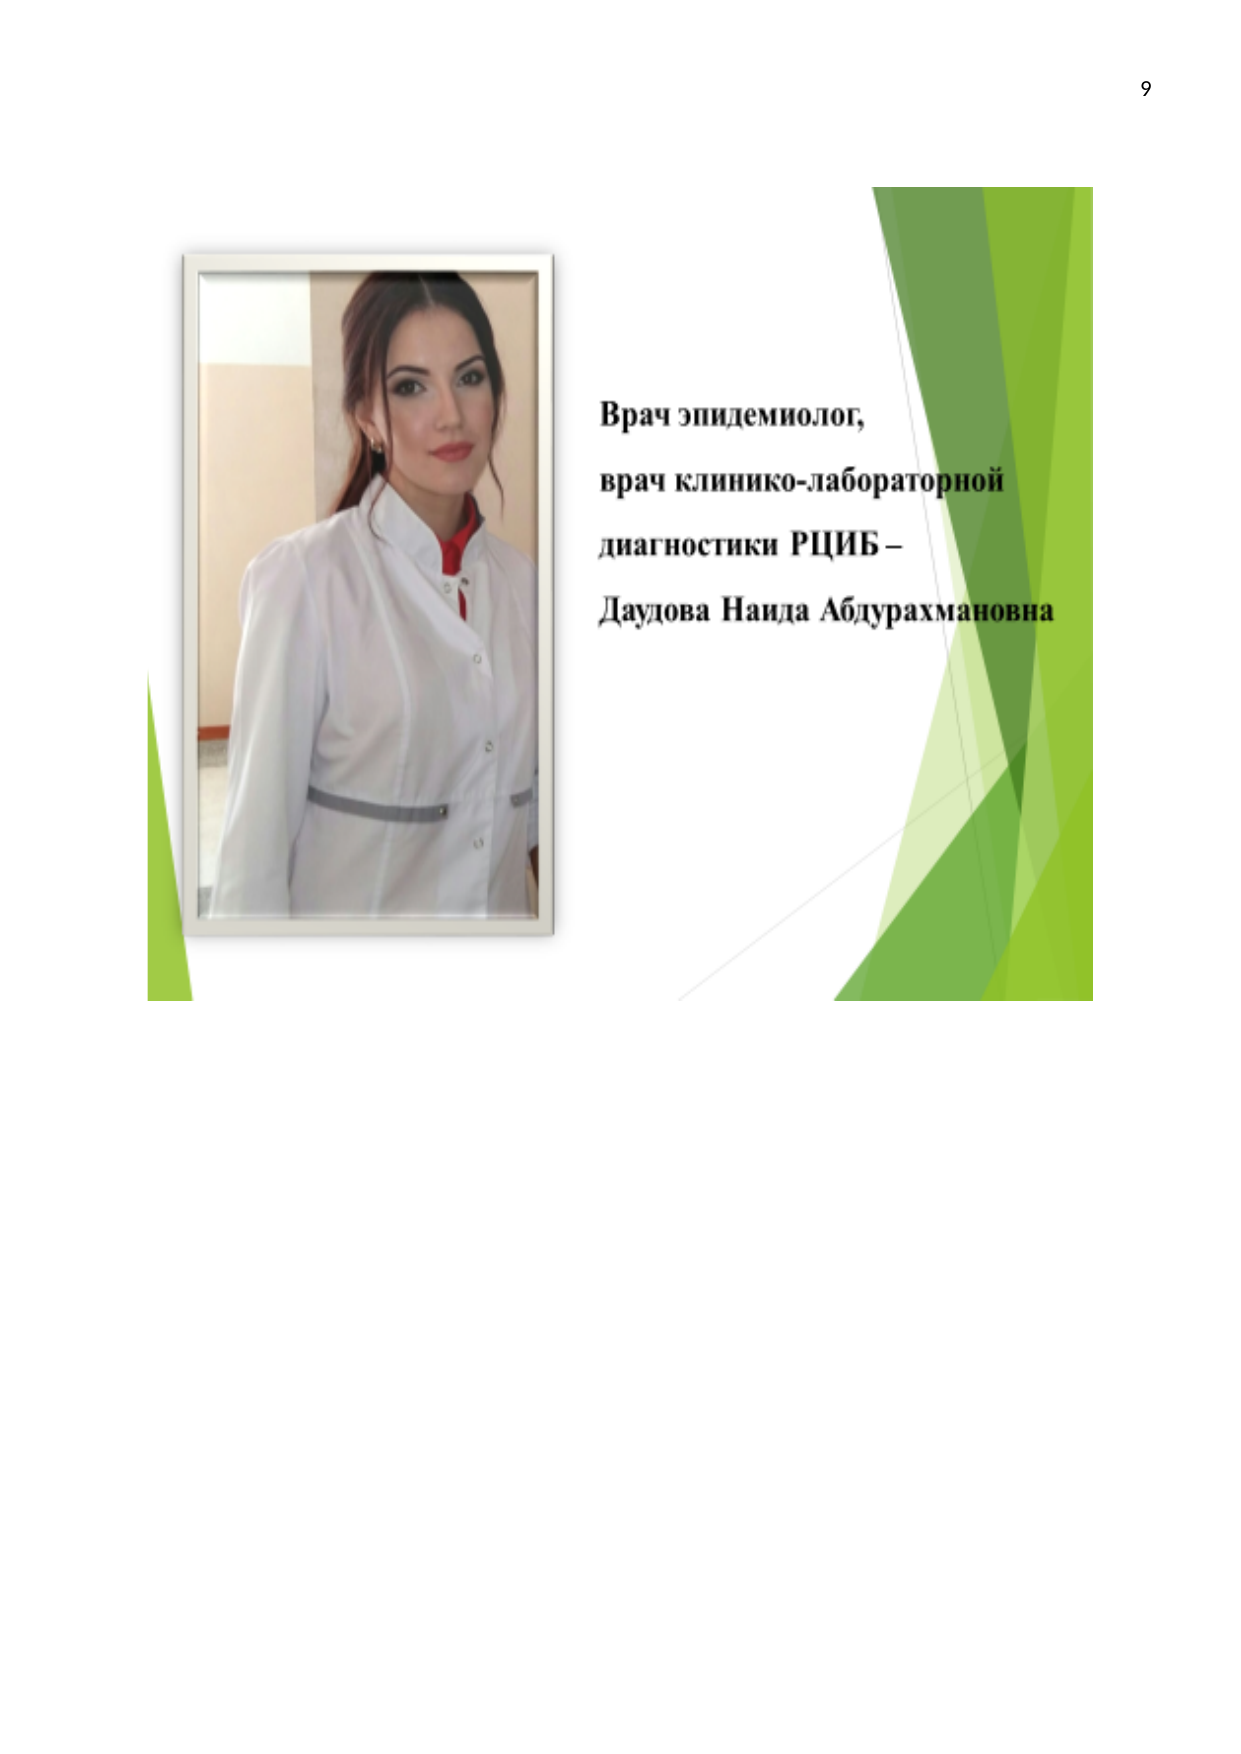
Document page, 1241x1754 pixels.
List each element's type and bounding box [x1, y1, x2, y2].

picture [147, 187, 1093, 1001]
